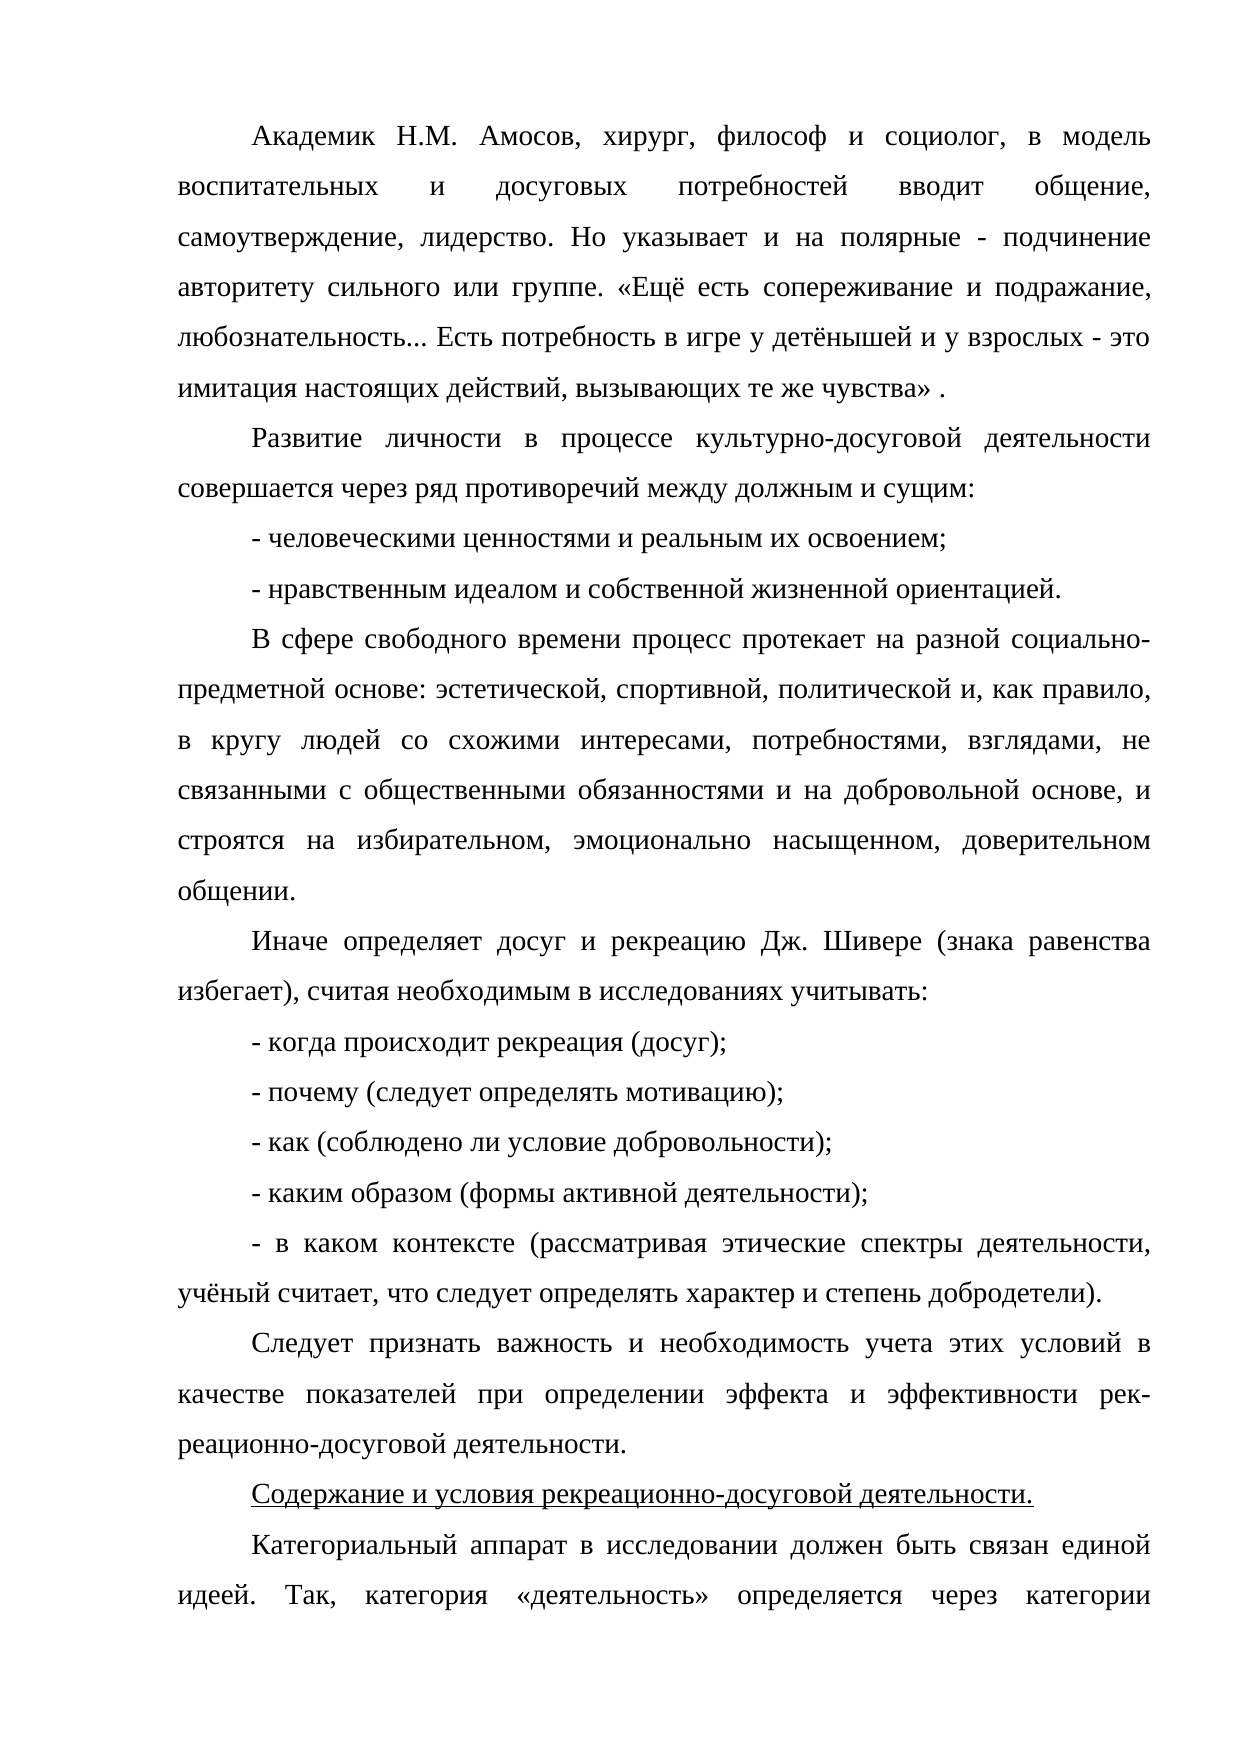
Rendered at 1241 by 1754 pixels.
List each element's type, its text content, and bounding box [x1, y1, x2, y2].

text Академик Н.М. Амосов, хирург, философ и социолог, в модель воспитательных и досуговых потребностей вводит общение, самоутверждение, лидерство. Но указывает и на полярные - подчинение авторитету сильного или группе. «Ещё есть сопереживание и подражание, любознательность... Есть потребность в игре у детёнышей и у взрослых - это имитация настоящих действий, вызывающих те же чувства» . [177, 118, 1152, 403]
text - как (соблюдено ли условие добровольности); [177, 1124, 1152, 1158]
text - каким образом (формы активной деятельности); [177, 1175, 1152, 1208]
text Иначе определяет досуг и рекреацию Дж. Шивере (знака равенства избегает), считая необходимым в исследованиях учитывать: [177, 923, 1152, 1007]
text - человеческими ценностями и реальным их освоением; [177, 521, 1152, 554]
text - почему (следует определять мотивацию); [177, 1074, 1152, 1108]
text Содержание и условия рекреационно-досуговой деятельности. [177, 1477, 1152, 1510]
text Следует признать важность и необходимость учета этих условий в качестве показателей при определении эффекта и эффективности рек-реационно-досуговой деятельности. [177, 1326, 1152, 1460]
text - в каком контексте (рассматривая этические спектры деятельности, учёный считает, что следует определять характер и степень добродетели). [177, 1225, 1152, 1309]
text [177, 1527, 1152, 1611]
text - когда происходит рекреация (досуг); [177, 1024, 1152, 1057]
text В сфере свободного времени процесс протекает на разной социально-предметной основе: эстетической, спортивной, политической и, как правило, в кругу людей со схожими интересами, потребностями, взглядами, не связанными с общественными обязанностями и на добровольной основе, и строятся на избирательном, эмоционально насыщенном, доверительном общении. [177, 621, 1152, 906]
text - нравственным идеалом и собственной жизненной ориентацией. [177, 571, 1152, 604]
text Развитие личности в процессе культурно-досуговой деятельности совершается через ряд противоречий между должным и сущим: [177, 420, 1152, 504]
